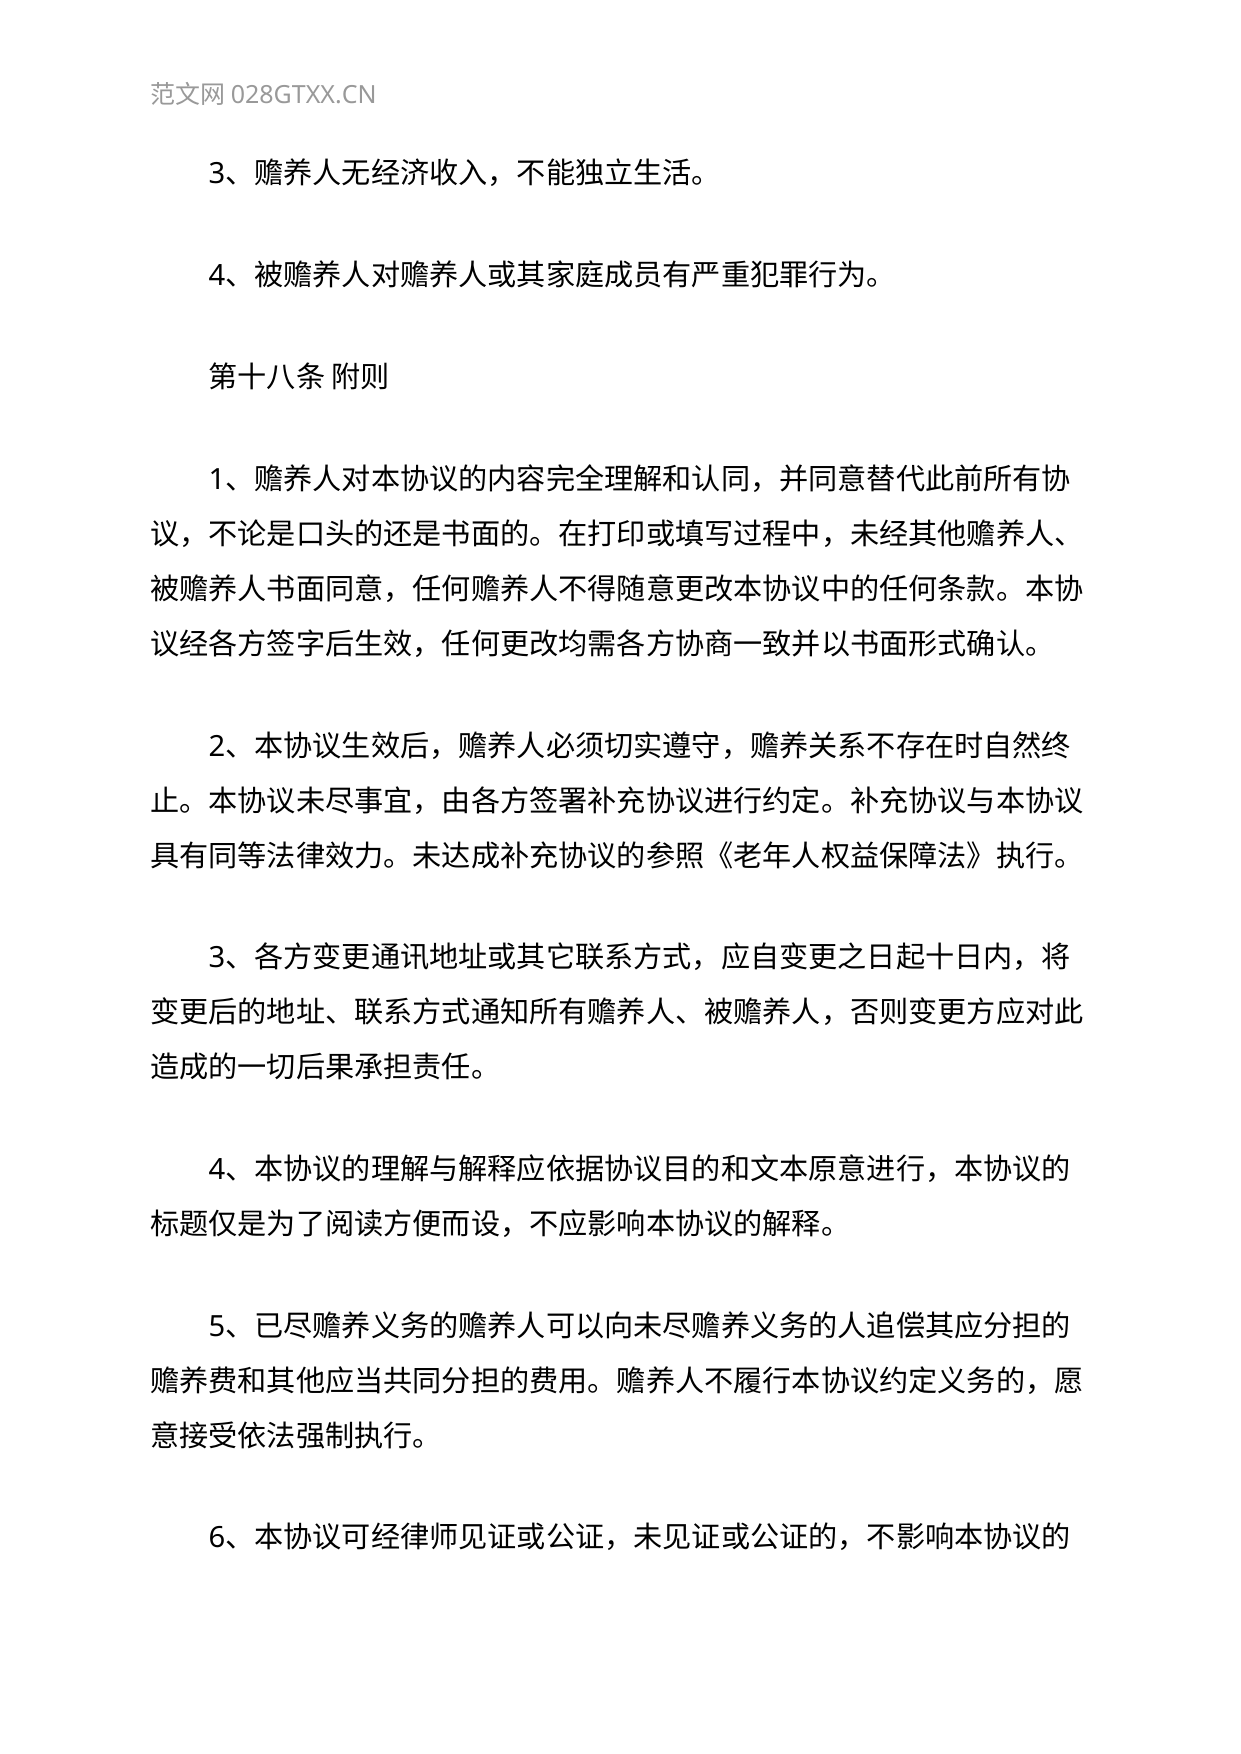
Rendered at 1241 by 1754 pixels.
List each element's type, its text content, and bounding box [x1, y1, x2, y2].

text 2、本协议生效后，赡养人必须切实遵守，赡养关系不存在时自然终止。本协议未尽事宜，由各方签署补充协议进行约定。补充协议与本协议具有同等法律效力。未达成补充协议的参照《老年人权益保障法》执行。 [150, 722, 1090, 874]
text 1、赡养人对本协议的内容完全理解和认同，并同意替代此前所有协议，不论是口头的还是书面的。在打印或填写过程中，未经其他赡养人、被赡养人书面同意，任何赡养人不得随意更改本协议中的任何条款。本协议经各方签字后生效，任何更改均需各方协商一致并以书面形式确认。 [150, 456, 1090, 663]
text 第十八条 附则 [150, 354, 1090, 396]
text 4、本协议的理解与解释应依据协议目的和文本原意进行，本协议的标题仅是为了阅读方便而设，不应影响本协议的解释。 [150, 1146, 1090, 1243]
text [150, 1514, 1090, 1556]
text 5、已尽赡养义务的赡养人可以向未尽赡养义务的人追偿其应分担的赡养费和其他应当共同分担的费用。赡养人不履行本协议约定义务的，愿意接受依法强制执行。 [150, 1302, 1090, 1454]
text 4、被赡养人对赡养人或其家庭成员有严重犯罪行为。 [150, 252, 1090, 294]
text 3、赡养人无经济收入，不能独立生活。 [150, 150, 1090, 192]
text 3、各方变更通讯地址或其它联系方式，应自变更之日起十日内，将变更后的地址、联系方式通知所有赡养人、被赡养人，否则变更方应对此造成的一切后果承担责任。 [150, 934, 1090, 1086]
